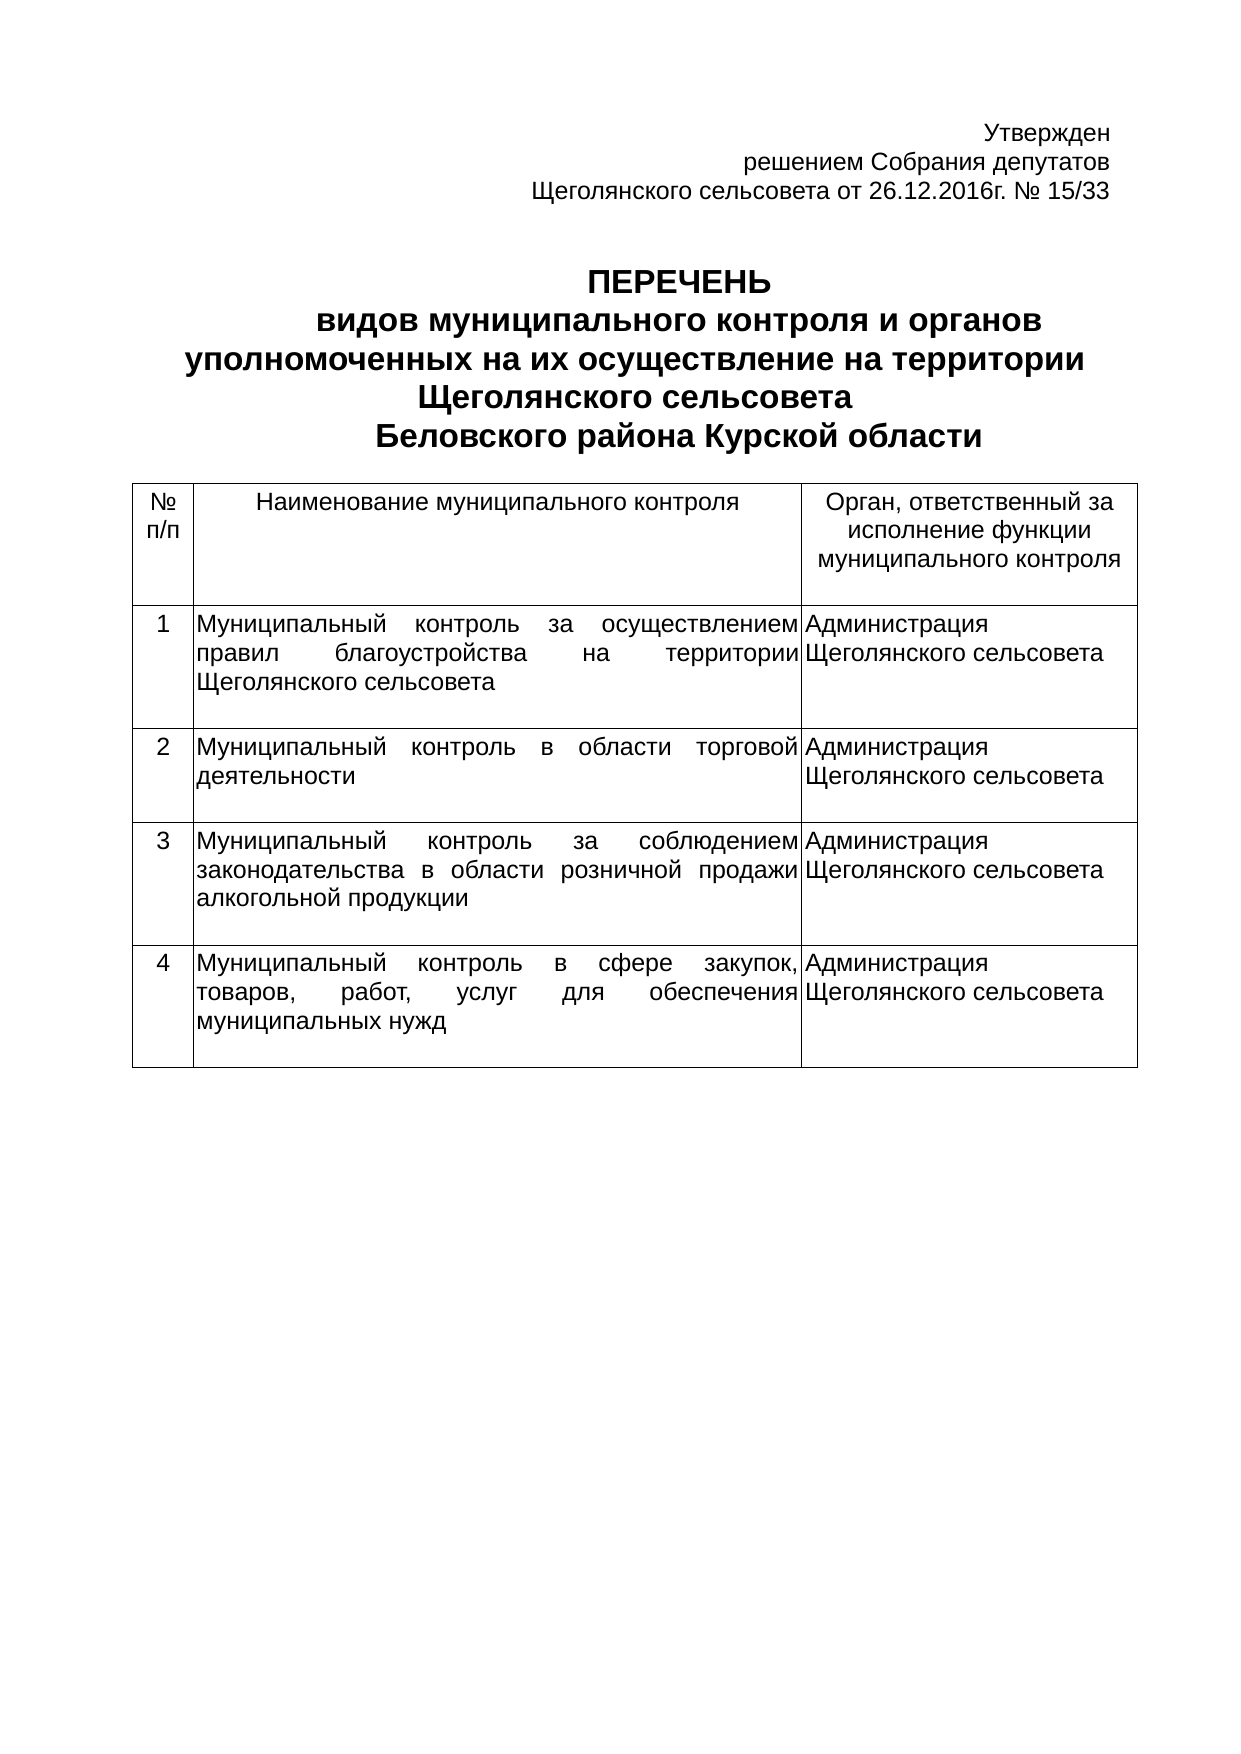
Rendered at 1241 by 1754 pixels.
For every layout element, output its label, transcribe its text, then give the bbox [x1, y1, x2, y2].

table_cell Муниципальный контроль в сфере закупок, товаров, работ, услуг для обеспечения муниципальных нужд [194, 946, 801, 1067]
text Щеголянского сельсовета от 26.12.2016г. № 15/33 [159, 176, 1110, 204]
text Беловского района Курской области [159, 416, 1110, 454]
table_header Наименование муниципального контроля [194, 484, 801, 605]
table_cell 2 [133, 729, 193, 822]
table_cell Муниципальный контроль за соблюдением законодательства в области розничной продажи алкогольной продукции [194, 823, 801, 944]
table_cell Муниципальный контроль в области торговой деятельности [194, 729, 801, 822]
table_cell Администрация Щеголянского сельсовета [802, 606, 1137, 728]
table_cell 1 [133, 606, 193, 728]
text ПЕРЕЧЕНЬ [159, 262, 1110, 300]
text видов муниципального контроля и органов уполномоченных на их осуществление на территории Щеголянского сельсовета [159, 300, 1110, 416]
table_header Орган, ответственный за исполнение функции муниципального контроля [802, 484, 1137, 605]
table_cell 3 [133, 823, 193, 944]
table_cell Администрация Щеголянского сельсовета [802, 729, 1137, 822]
table_header № п/п [133, 484, 193, 605]
table_cell 4 [133, 946, 193, 1067]
text решением Собрания депутатов [159, 147, 1110, 176]
table_cell Администрация Щеголянского сельсовета [802, 946, 1137, 1067]
table_cell Администрация Щеголянского сельсовета [802, 823, 1137, 944]
table_cell Муниципальный контроль за осуществлением правил благоустройства на территории Щеголянского сельсовета [194, 606, 801, 728]
text Утвержден [159, 118, 1110, 147]
